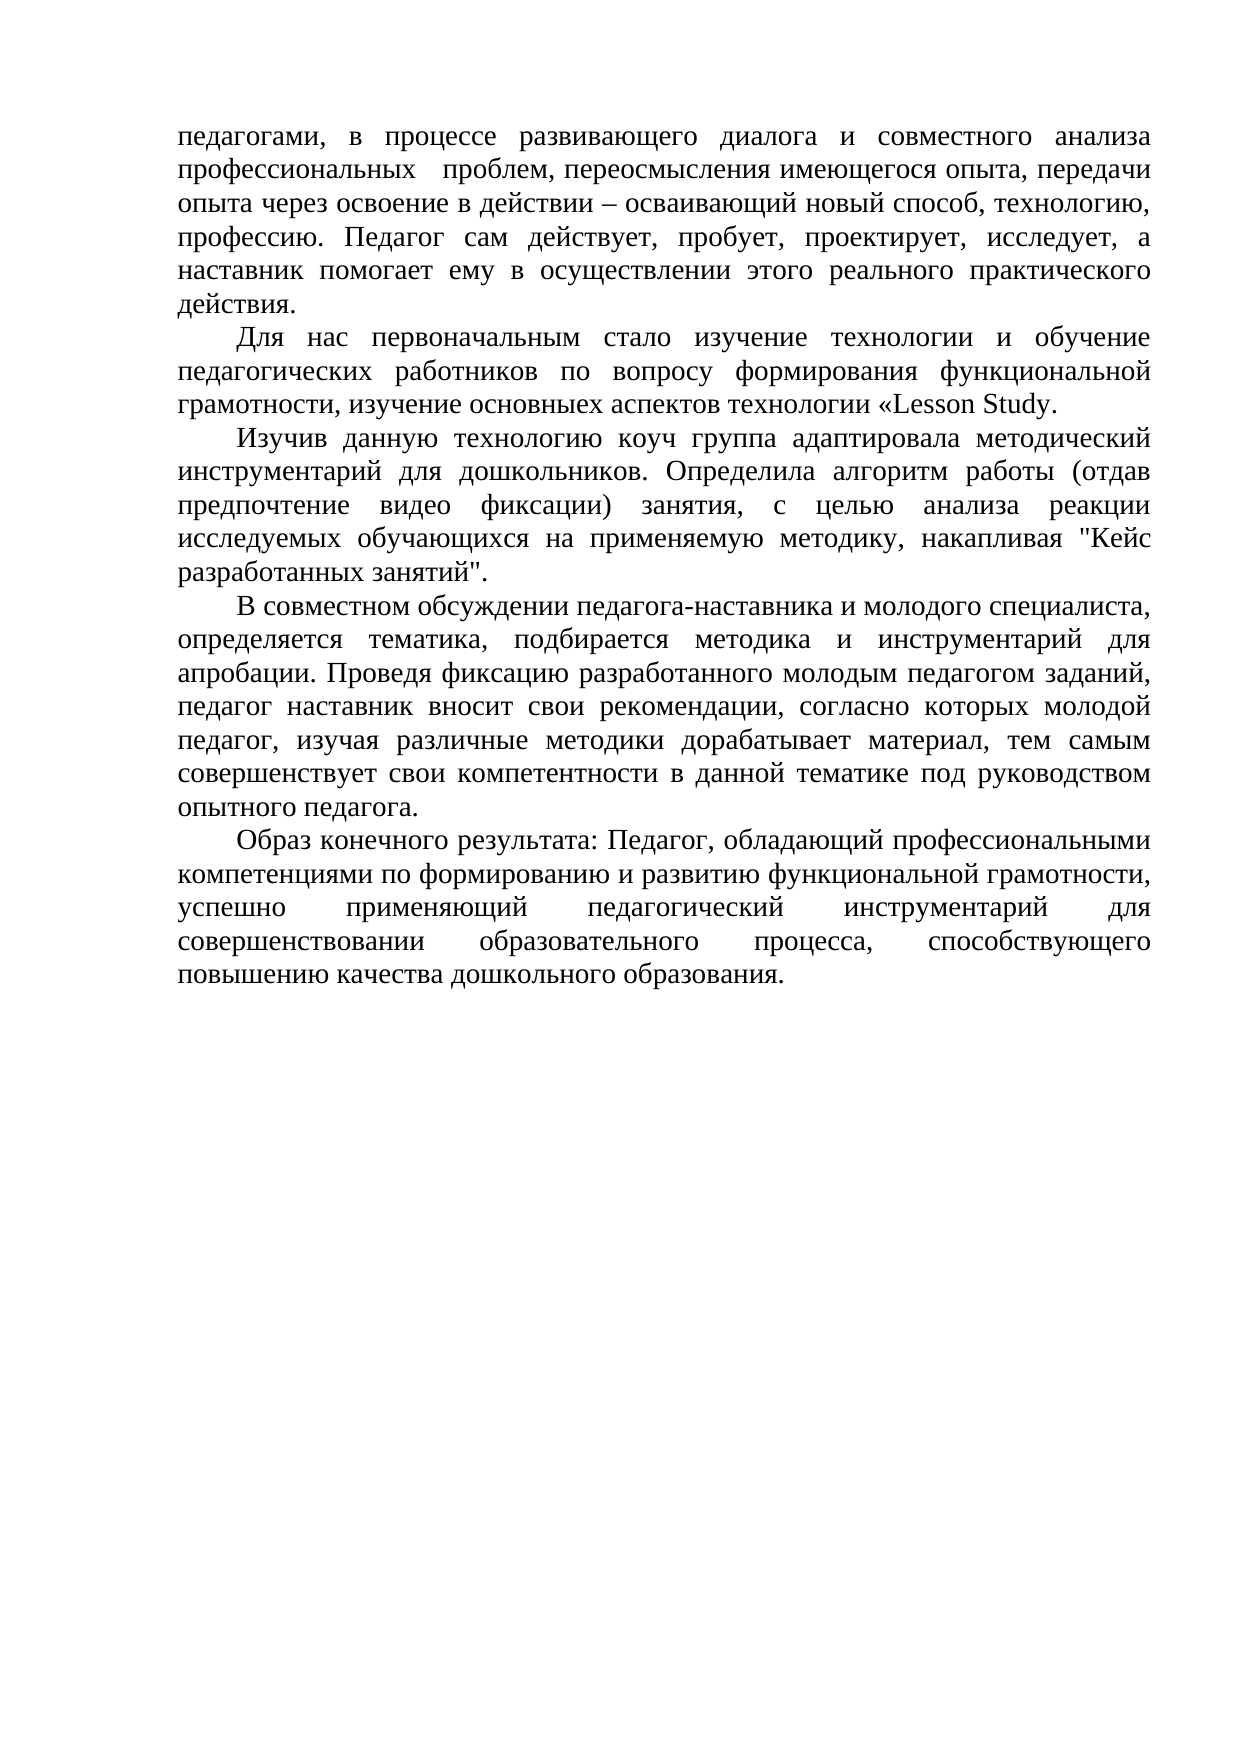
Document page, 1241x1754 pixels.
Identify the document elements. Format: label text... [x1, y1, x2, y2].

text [177, 118, 1152, 319]
text Образ конечного результата: Педагог, обладающий профессиональными компетенциями по формированию и развитию функциональной грамотности, успешно применяющий педагогический инструментарий для совершенствовании образовательного процесса, способствующего повышению качества дошкольного образования. [177, 822, 1152, 990]
text В совместном обсуждении педагога-наставника и молодого специалиста, определяется тематика, подбирается методика и инструментарий для апробации. Проведя фиксацию разработанного молодым педагогом заданий, педагог наставник вносит свои рекомендации, согласно которых молодой педагог, изучая различные методики дорабатывает материал, тем самым совершенствует свои компетентности в данной тематике под руководством опытного педагога. [177, 588, 1152, 822]
text Для нас первоначальным стало изучение технологии и обучение педагогических работников по вопросу формирования функциональной грамотности, изучение основныех аспектов технологии «Lesson Study. [177, 319, 1152, 420]
text Изучив данную технологию коуч группа адаптировала методический инструментарий для дошкольников. Определила алгоритм работы (отдав предпочтение видео фиксации) занятия, с целью анализа реакции исследуемых обучающихся на применяемую методику, накапливая "Кейс разработанных занятий". [177, 420, 1152, 588]
